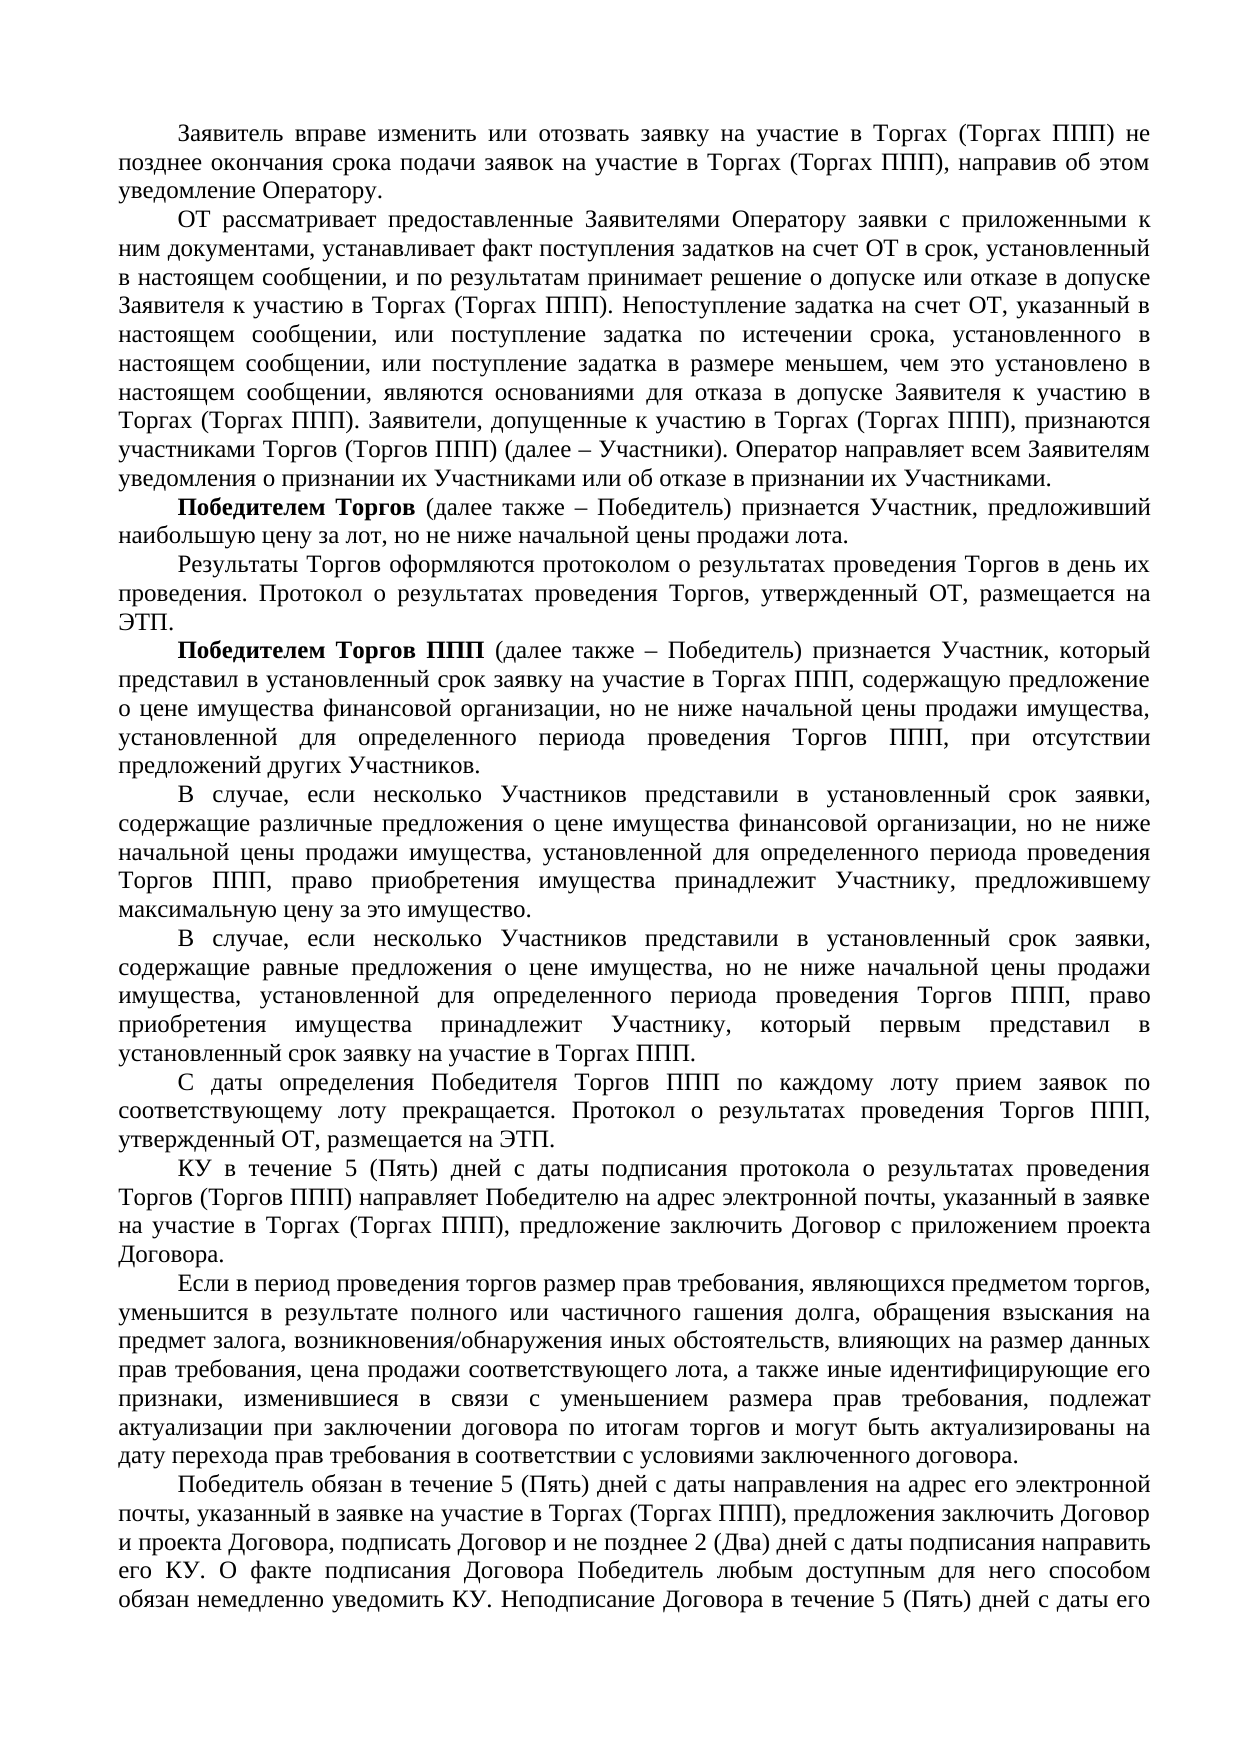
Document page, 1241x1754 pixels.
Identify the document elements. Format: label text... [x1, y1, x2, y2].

text Результаты Торгов оформляются протоколом о результатах проведения Торгов в день их проведения. Протокол о результатах проведения Торгов, утвержденный ОТ, размещается на ЭТП. [118, 549, 1151, 636]
text ОТ рассматривает предоставленные Заявителями Оператору заявки с приложенными к ним документами, устанавливает факт поступления задатков на счет ОТ в срок, установленный в настоящем сообщении, и по результатам принимает решение о допуске или отказе в допуске Заявителя к участию в Торгах (Торгах ППП). Непоступление задатка на счет ОТ, указанный в настоящем сообщении, или поступление задатка по истечении срока, установленного в настоящем сообщении, или поступление задатка в размере меньшем, чем это установлено в настоящем сообщении, являются основаниями для отказа в допуске Заявителя к участию в Торгах (Торгах ППП). Заявители, допущенные к участию в Торгах (Торгах ППП), признаются участниками Торгов (Торгов ППП) (далее – Участники). Оператор направляет всем Заявителям уведомления о признании их Участниками или об отказе в признании их Участниками. [118, 204, 1151, 492]
text Победителем Торгов ППП (далее также – Победитель) признается Участник, который представил в установленный срок заявку на участие в Торгах ППП, содержащую предложение о цене имущества финансовой организации, но не ниже начальной цены продажи имущества, установленной для определенного периода проведения Торгов ППП, при отсутствии предложений других Участников. [118, 636, 1151, 779]
text КУ в течение 5 (Пять) дней с даты подписания протокола о результатах проведения Торгов (Торгов ППП) направляет Победителю на адрес электронной почты, указанный в заявке на участие в Торгах (Торгах ППП), предложение заключить Договор с приложением проекта Договора. [118, 1153, 1151, 1268]
text В случае, если несколько Участников представили в установленный срок заявки, содержащие равные предложения о цене имущества, но не ниже начальной цены продажи имущества, установленной для определенного периода проведения Торгов ППП, право приобретения имущества принадлежит Участнику, который первым представил в установленный срок заявку на участие в Торгах ППП. [118, 923, 1151, 1067]
text Заявитель вправе изменить или отозвать заявку на участие в Торгах (Торгах ППП) не позднее окончания срока подачи заявок на участие в Торгах (Торгах ППП), направив об этом уведомление Оператору. [118, 118, 1151, 204]
text Если в период проведения торгов размер прав требования, являющихся предметом торгов, уменьшится в результате полного или частичного гашения долга, обращения взыскания на предмет залога, возникновения/обнаружения иных обстоятельств, влияющих на размер данных прав требования, цена продажи соответствующего лота, а также иные идентифицирующие его признаки, изменившиеся в связи с уменьшением размера прав требования, подлежат актуализации при заключении договора по итогам торгов и могут быть актуализированы на дату перехода прав требования в соответствии с условиями заключенного договора. [118, 1268, 1151, 1469]
text В случае, если несколько Участников представили в установленный срок заявки, содержащие различные предложения о цене имущества финансовой организации, но не ниже начальной цены продажи имущества, установленной для определенного периода проведения Торгов ППП, право приобретения имущества принадлежит Участнику, предложившему максимальную цену за это имущество. [118, 779, 1151, 923]
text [118, 1469, 1151, 1613]
text Победителем Торгов (далее также – Победитель) признается Участник, предложивший наибольшую цену за лот, но не ниже начальной цены продажи лота. [118, 492, 1151, 549]
text С даты определения Победителя Торгов ППП по каждому лоту прием заявок по соответствующему лоту прекращается. Протокол о результатах проведения Торгов ППП, утвержденный ОТ, размещается на ЭТП. [118, 1067, 1151, 1153]
